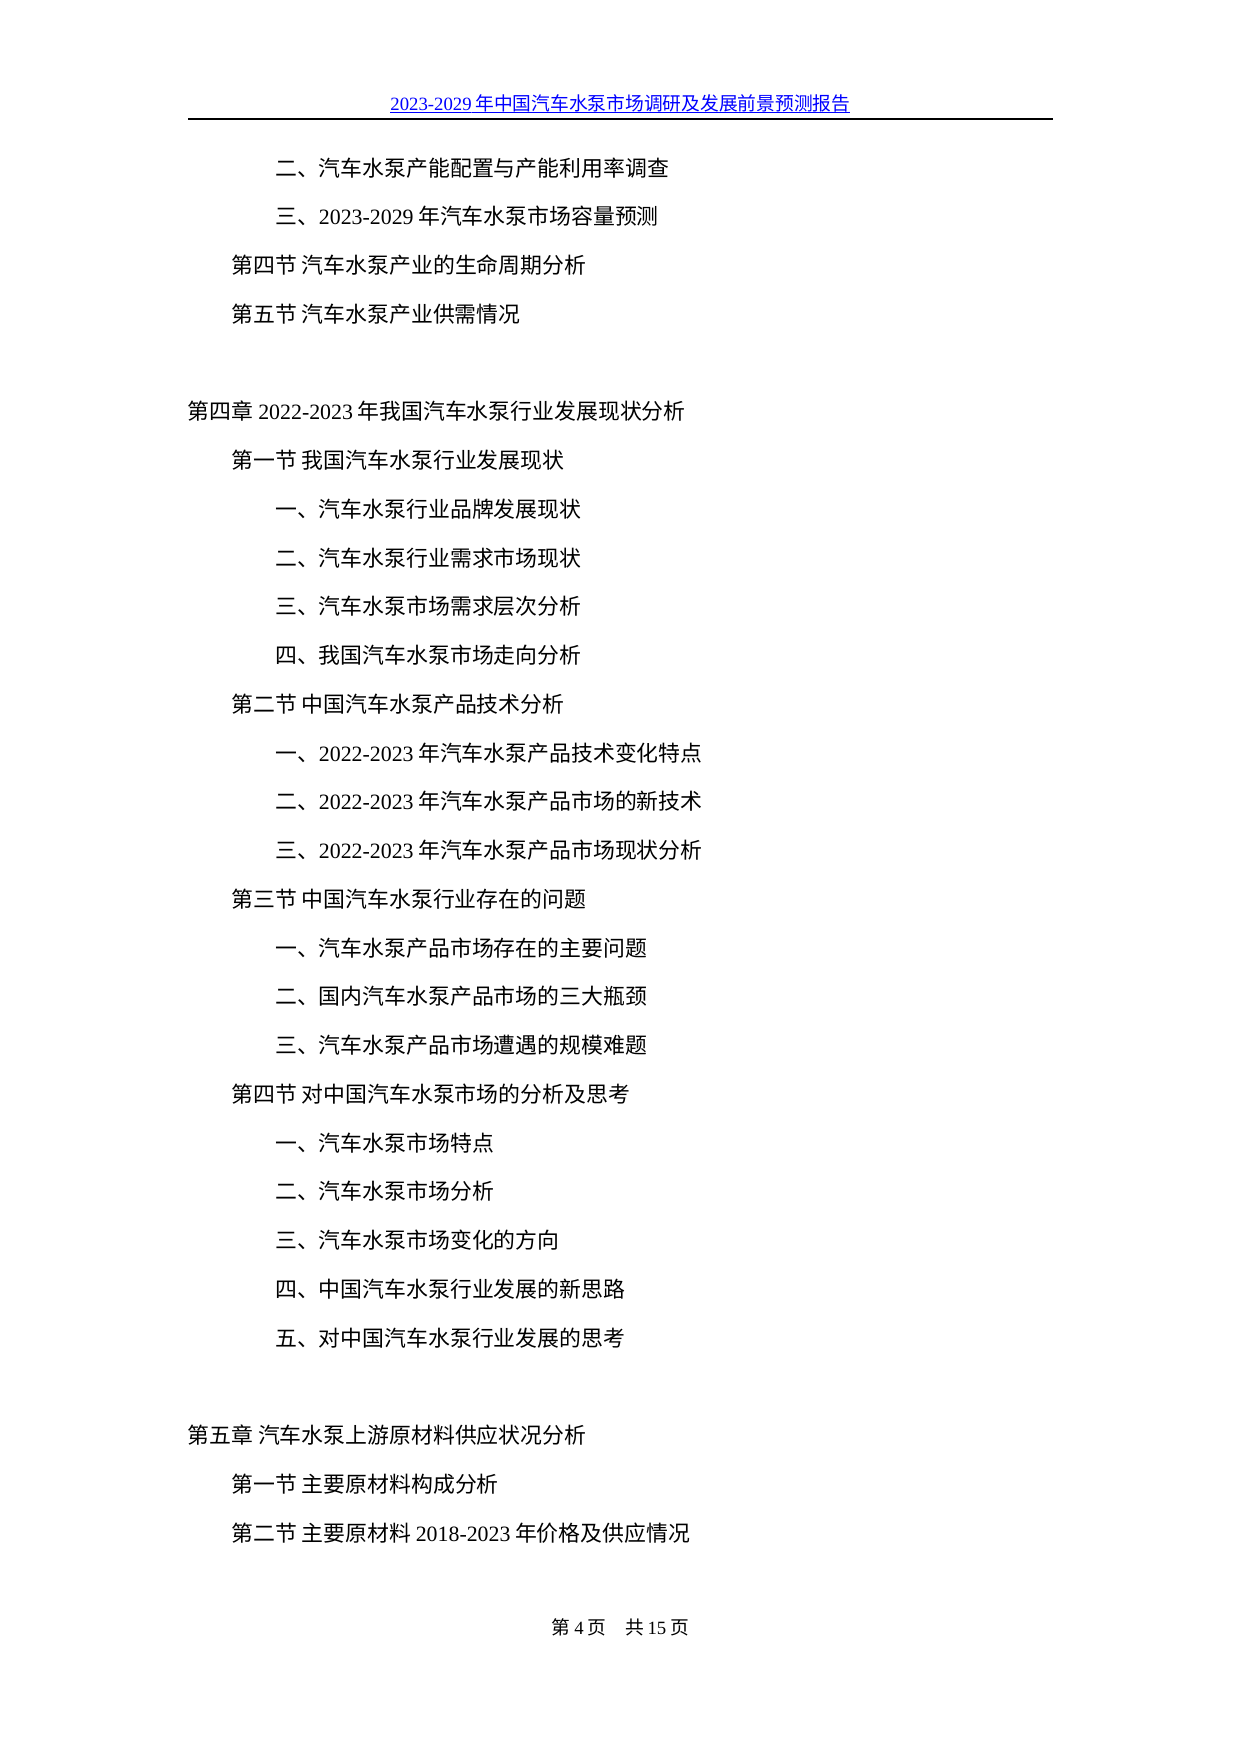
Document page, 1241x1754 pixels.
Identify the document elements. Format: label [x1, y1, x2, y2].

text [187, 150, 1053, 1548]
